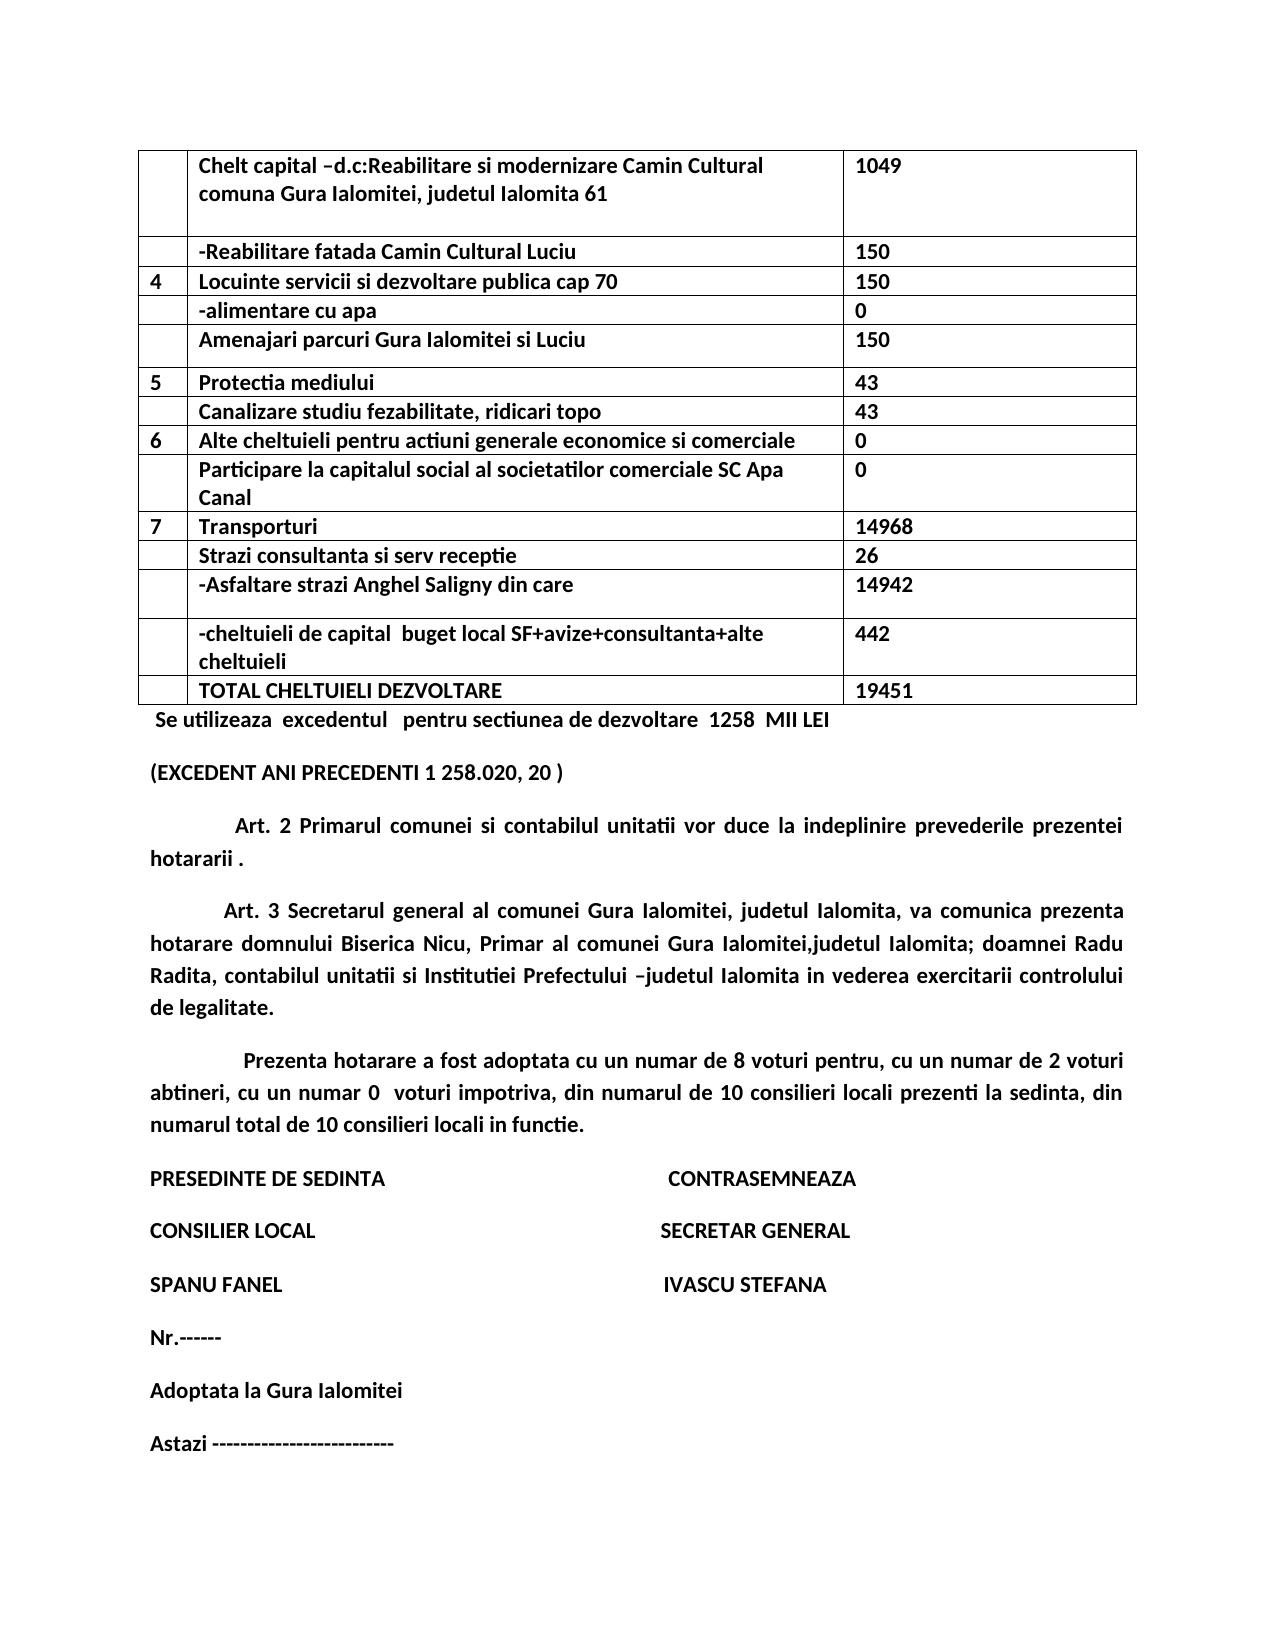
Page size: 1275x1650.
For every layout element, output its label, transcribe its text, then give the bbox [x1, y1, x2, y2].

text Adoptata la Gura Ialomitei [150, 1376, 1125, 1404]
table_cell 0 [844, 455, 1136, 511]
table_cell 150 [844, 267, 1136, 295]
table_cell 43 [844, 397, 1136, 425]
text Art. 3 Secretarul general al comunei Gura Ialomitei, judetul Ialomita, va comunica prezenta hotarare domnului Biserica Nicu, Primar al comunei Gura Ialomitei,judetul Ialomita; doamnei Radu Radita, contabilul unitatii si Institutiei Prefectului –judetul Ialomita in vederea exercitarii controlului de legalitate. [150, 897, 1125, 1021]
table_cell 43 [844, 368, 1136, 396]
table_cell [139, 570, 187, 618]
table_cell 1049 [844, 151, 1136, 236]
table_cell 26 [844, 541, 1136, 569]
table_cell 7 [139, 512, 187, 540]
table_cell [139, 237, 187, 266]
table_cell 14968 [844, 512, 1136, 540]
text SPANU FANEL IVASCU STEFANA [150, 1270, 1125, 1298]
table_cell 5 [139, 368, 187, 396]
table_cell 442 [844, 619, 1136, 675]
table_cell [139, 619, 187, 675]
table_cell [139, 455, 187, 511]
table_cell Alte cheltuieli pentru actiuni generale economice si comerciale [188, 426, 843, 454]
table_cell -alimentare cu apa [188, 296, 843, 324]
text Astazi -------------------------- [150, 1429, 1125, 1457]
table_cell 150 [844, 237, 1136, 266]
text (EXCEDENT ANI PRECEDENTI 1 258.020, 20 ) [150, 758, 1125, 786]
text Art. 2 Primarul comunei si contabilul unitatii vor duce la indeplinire prevederile prezentei hotararii . [150, 811, 1125, 872]
text CONSILIER LOCAL SECRETAR GENERAL [150, 1217, 1125, 1245]
table_cell [139, 541, 187, 569]
text Prezenta hotarare a fost adoptata cu un numar de 8 voturi pentru, cu un numar de 2 voturi abtineri, cu un numar 0 voturi impotriva, din numarul de 10 consilieri locali prezenti la sedinta, din numarul total de 10 consilieri locali in functie. [150, 1046, 1125, 1139]
table_cell -Reabilitare fatada Camin Cultural Luciu [188, 237, 843, 266]
table_cell Transporturi [188, 512, 843, 540]
table_cell Chelt capital –d.c:Reabilitare si modernizare Camin Cultural comuna Gura Ialomitei, judetul Ialomita 61 [188, 151, 843, 236]
table_cell 4 [139, 267, 187, 295]
table_cell -cheltuieli de capital buget local SF+avize+consultanta+alte cheltuieli [188, 619, 843, 675]
table_cell 0 [844, 426, 1136, 454]
table_cell 150 [844, 325, 1136, 367]
table_cell [139, 296, 187, 324]
table_cell Participare la capitalul social al societatilor comerciale SC Apa Canal [188, 455, 843, 511]
table_cell Canalizare studiu fezabilitate, ridicari topo [188, 397, 843, 425]
table_cell [139, 676, 187, 704]
table_cell -Asfaltare strazi Anghel Saligny din care [188, 570, 843, 618]
table_cell TOTAL CHELTUIELI DEZVOLTARE [188, 676, 843, 704]
table_cell [139, 325, 187, 367]
table_cell Protectia mediului [188, 368, 843, 396]
text Se utilizeaza excedentul pentru sectiunea de dezvoltare 1258 MII LEI [150, 705, 1125, 733]
table_cell [139, 397, 187, 425]
text PRESEDINTE DE SEDINTA CONTRASEMNEAZA [150, 1164, 1125, 1192]
table_cell [139, 151, 187, 236]
table_cell Locuinte servicii si dezvoltare publica cap 70 [188, 267, 843, 295]
table_cell 0 [844, 296, 1136, 324]
table_cell Strazi consultanta si serv receptie [188, 541, 843, 569]
table_cell 14942 [844, 570, 1136, 618]
text Nr.------ [150, 1323, 1125, 1351]
table_cell 6 [139, 426, 187, 454]
table_cell 19451 [844, 676, 1136, 704]
table_cell Amenajari parcuri Gura Ialomitei si Luciu [188, 325, 843, 367]
